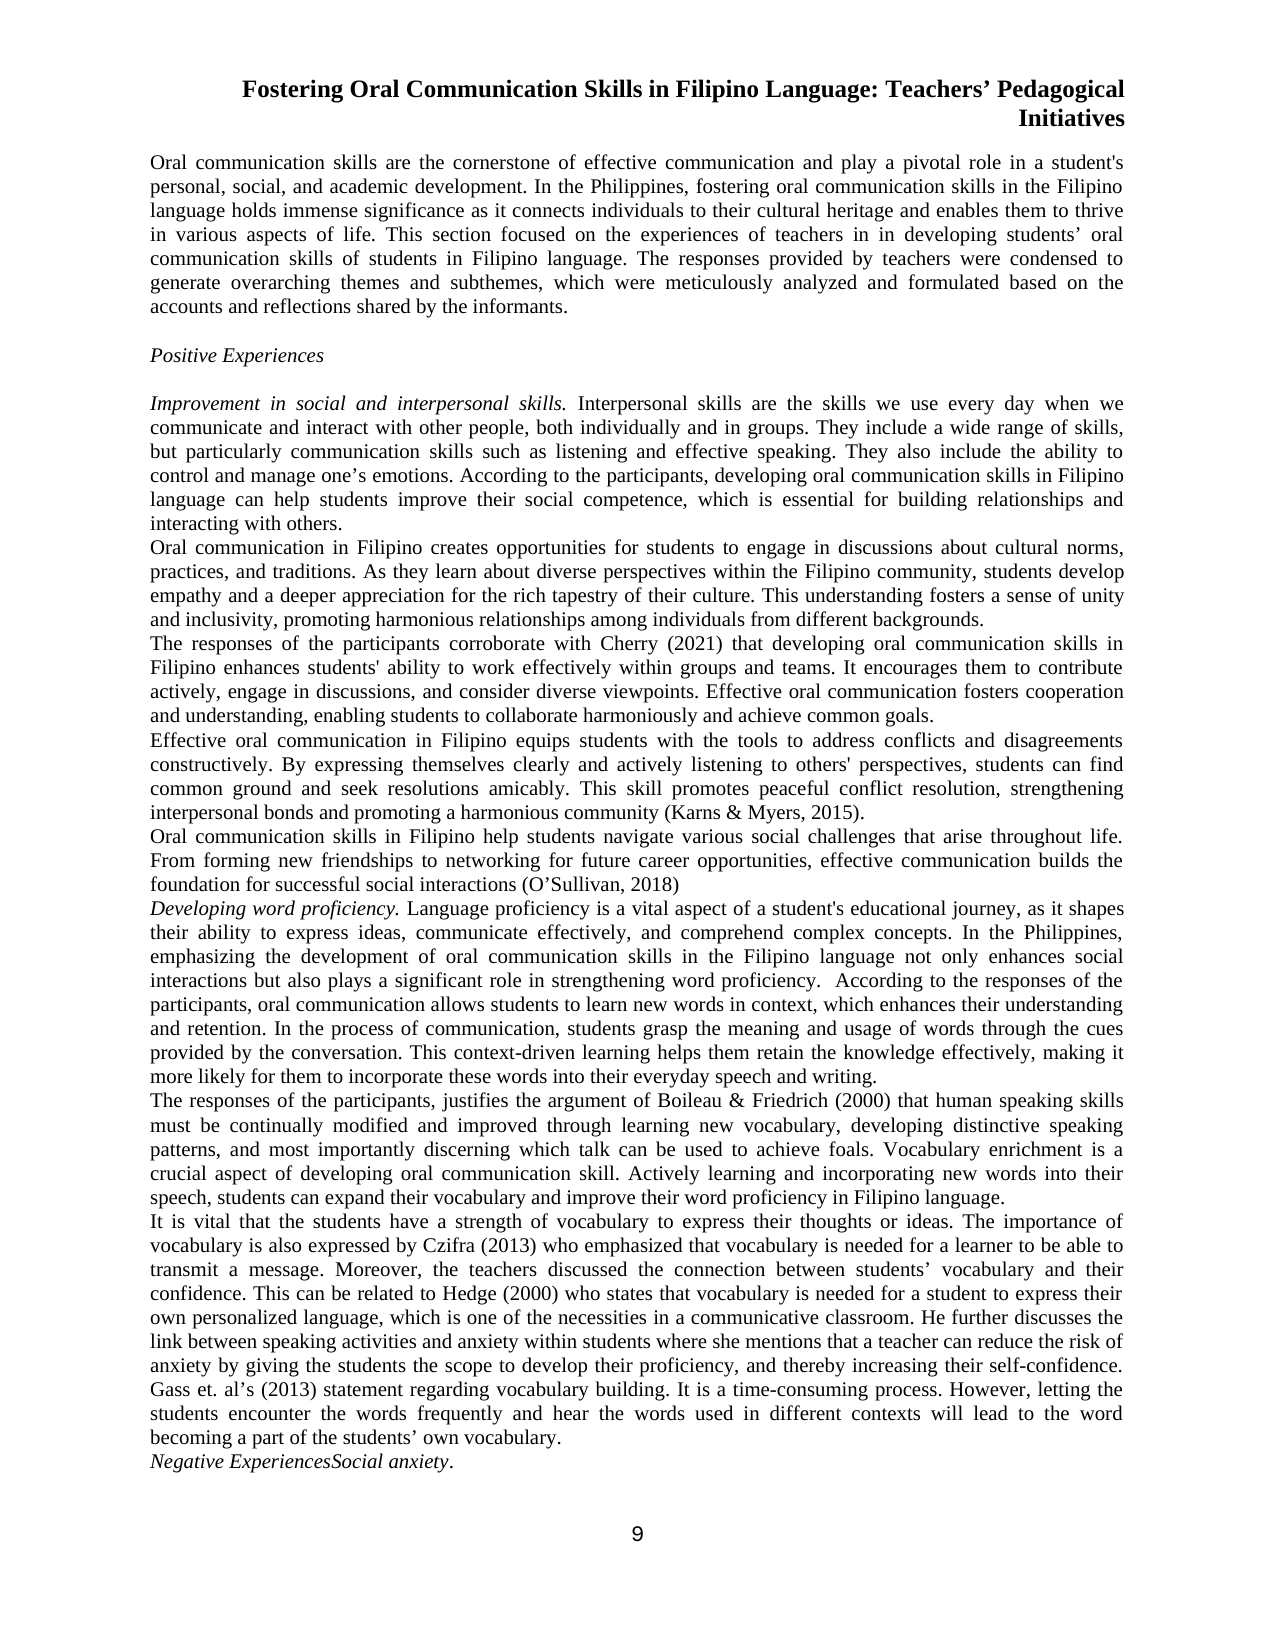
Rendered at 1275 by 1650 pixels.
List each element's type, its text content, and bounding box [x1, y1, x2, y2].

text It is vital that the students have a strength of vocabulary to express their thoughts or ideas. The importance of vocabulary is also expressed by Czifra (2013) who emphasized that vocabulary is needed for a learner to be able to transmit a message. Moreover, the teachers discussed the connection between students’ vocabulary and their confidence. This can be related to Hedge (2000) who states that vocabulary is needed for a student to express their own personalized language, which is one of the necessities in a communicative classroom. He further discusses the link between speaking activities and anxiety within students where she mentions that a teacher can reduce the risk of anxiety by giving the students the scope to develop their proficiency, and thereby increasing their self-confidence. Gass et. al’s (2013) statement regarding vocabulary building. It is a time-consuming process. However, letting the students encounter the words frequently and hear the words used in different contexts will lead to the word becoming a part of the students’ own vocabulary. [150, 1209, 1125, 1449]
text Negative ExperiencesSocial anxiety. [150, 1449, 697, 1473]
text Improvement in social and interpersonal skills. Interpersonal skills are the skills we use every day when we communicate and interact with other people, both individually and in groups. They include a wide range of skills, but particularly communication skills such as listening and effective speaking. They also include the ability to control and manage one’s emotions. According to the participants, developing oral communication skills in Filipino language can help students improve their social competence, which is essential for building relationships and interacting with others. [150, 391, 1125, 535]
text Developing word proficiency. Language proficiency is a vital aspect of a student's educational journey, as it shapes their ability to express ideas, communicate effectively, and comprehend complex concepts. In the Philippines, emphasizing the development of oral communication skills in the Filipino language not only enhances social interactions but also plays a significant role in strengthening word proficiency. According to the responses of the participants, oral communication allows students to learn new words in context, which enhances their understanding and retention. In the process of communication, students grasp the meaning and usage of words through the cues provided by the conversation. This context-driven learning helps them retain the knowledge effectively, making it more likely for them to incorporate these words into their everyday speech and writing. [150, 896, 1125, 1088]
text Positive Experiences [150, 342, 1125, 367]
text The responses of the participants, justifies the argument of Boileau & Friedrich (2000) that human speaking skills must be continually modified and improved through learning new vocabulary, developing distinctive speaking patterns, and most importantly discerning which talk can be used to achieve foals. Vocabulary enrichment is a crucial aspect of developing oral communication skill. Actively learning and incorporating new words into their speech, students can expand their vocabulary and improve their word proficiency in Filipino language. [150, 1088, 1125, 1209]
text Oral communication skills are the cornerstone of effective communication and play a pivotal role in a student's personal, social, and academic development. In the Philippines, fostering oral communication skills in the Filipino language holds immense significance as it connects individuals to their cultural heritage and enables them to thrive in various aspects of life. This section focused on the experiences of teachers in in developing students’ oral communication skills of students in Filipino language. The responses provided by teachers were condensed to generate overarching themes and subthemes, which were meticulously analyzed and formulated based on the accounts and reflections shared by the informants. [150, 150, 1125, 318]
text Oral communication in Filipino creates opportunities for students to engage in discussions about cultural norms, practices, and traditions. As they learn about diverse perspectives within the Filipino community, students develop empathy and a deeper appreciation for the rich tapestry of their culture. This understanding fosters a sense of unity and inclusivity, promoting harmonious relationships among individuals from different backgrounds. [150, 535, 1126, 631]
text The responses of the participants corroborate with Cherry (2021) that developing oral communication skills in Filipino enhances students' ability to work effectively within groups and teams. It encourages them to contribute actively, engage in discussions, and consider diverse viewpoints. Effective oral communication fosters cooperation and understanding, enabling students to collaborate harmoniously and achieve common goals. [150, 631, 1125, 727]
text Effective oral communication in Filipino equips students with the tools to address conflicts and disagreements constructively. By expressing themselves clearly and actively listening to others' perspectives, students can find common ground and seek resolutions amicably. This skill promotes peaceful conflict resolution, strengthening interpersonal bonds and promoting a harmonious community (Karns & Myers, 2015). [150, 727, 1125, 824]
text Oral communication skills in Filipino help students navigate various social challenges that arise throughout life. From forming new friendships to networking for future career opportunities, effective communication builds the foundation for successful social interactions (O’Sullivan, 2018) [150, 824, 1125, 896]
